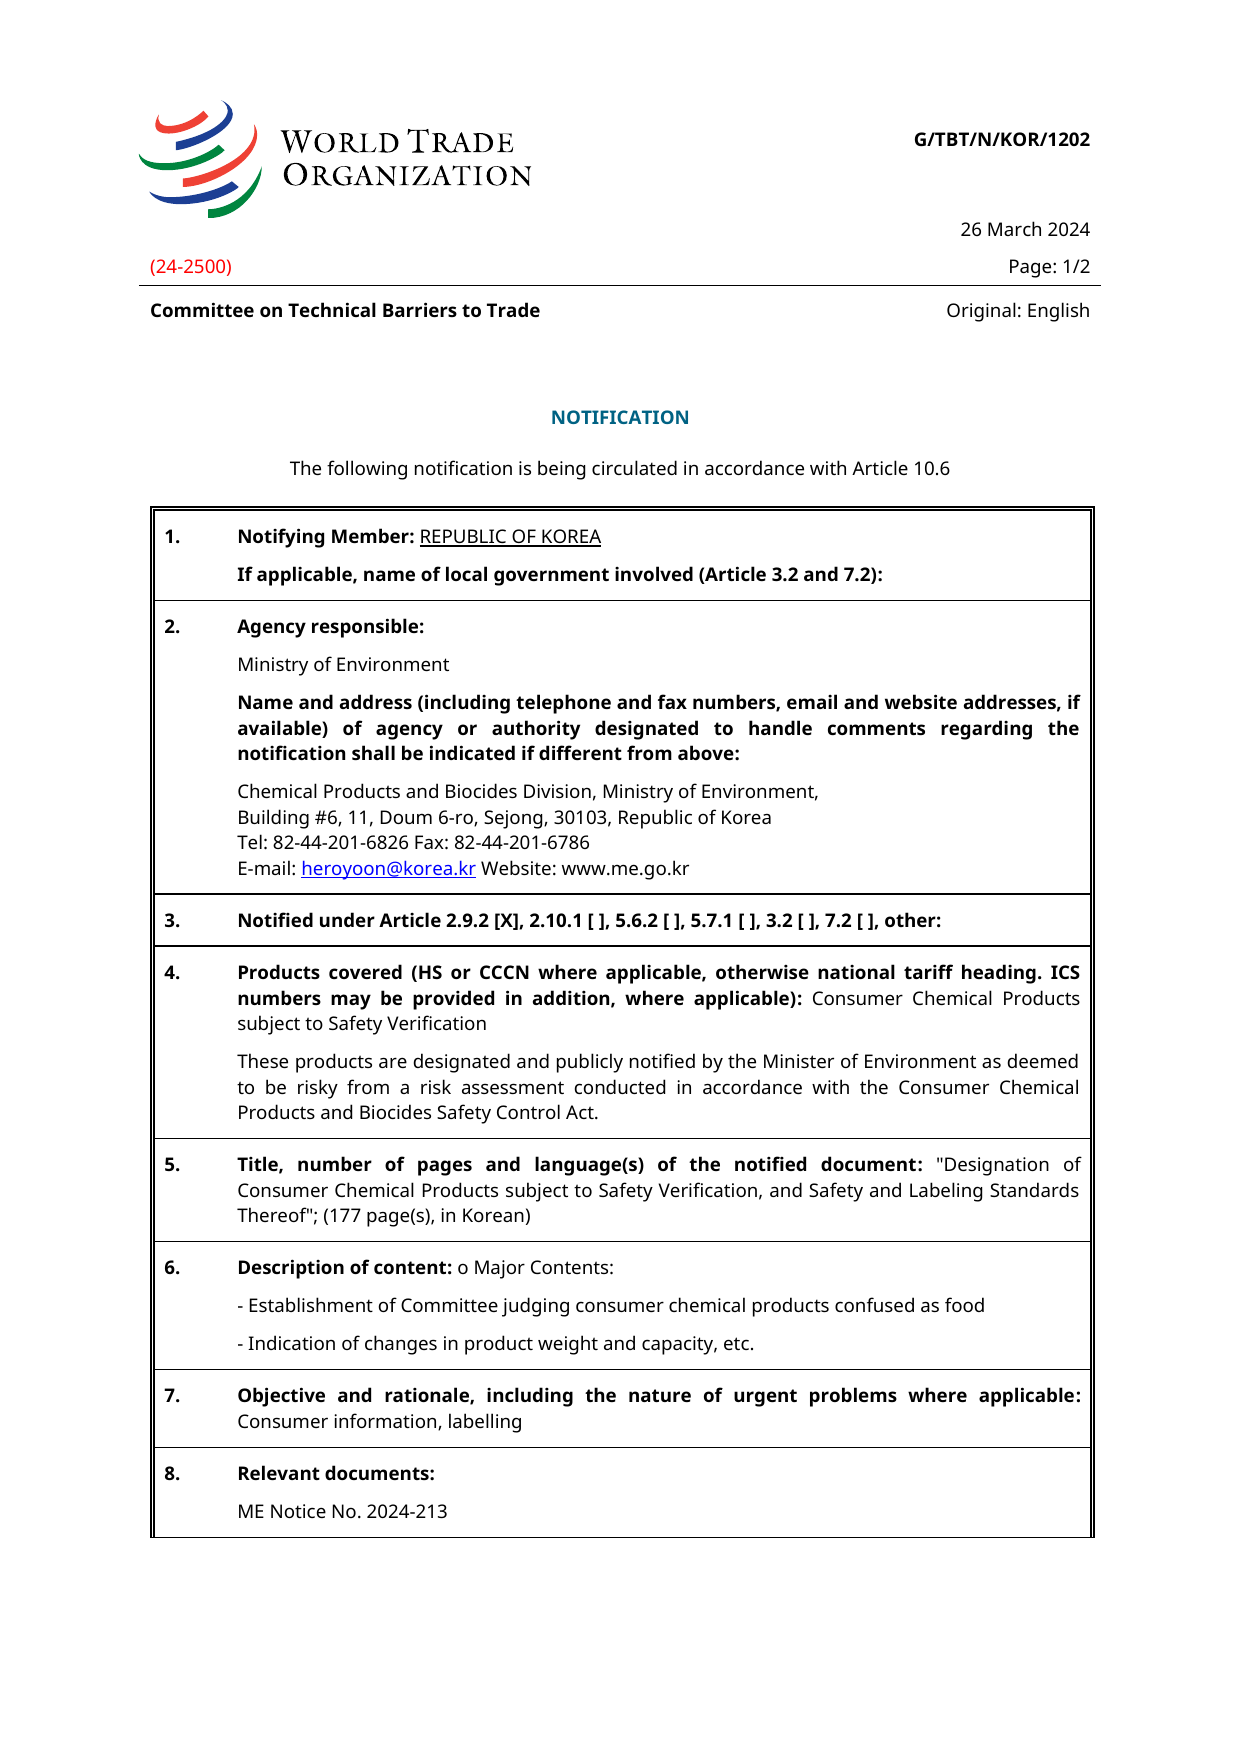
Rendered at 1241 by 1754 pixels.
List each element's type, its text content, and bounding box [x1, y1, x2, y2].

table_header 1. [155, 511, 225, 599]
table_cell Products covered (HS or CCCN where applicable, otherwise national tariff heading. ICS numbers may be provided in addition, where applicable): Consumer Chemical Products subject to Safety Verification These products are designated and publicly notified by the Minister of Environment as deemed to be risky from a risk assessment conducted in accordance with the Consumer Chemical Products and Biocides Safety Control Act. [225, 947, 1090, 1137]
table_cell 8. [155, 1448, 225, 1536]
table_cell 3. [155, 895, 225, 945]
table_cell 2. [155, 601, 225, 893]
table_cell Title, number of pages and language(s) of the notified document: "Designation of Consumer Chemical Products subject to Safety Verification, and Safety and Labeling Standards Thereof"; (177 page(s), in Korean) [225, 1139, 1090, 1241]
table_cell 4. [155, 947, 225, 1137]
table_header Notifying Member: REPUBLIC OF KOREA If applicable, name of local government involved (Article 3.2 and 7.2): [225, 511, 1090, 599]
table_cell 5. [155, 1139, 225, 1241]
table_cell 6. [155, 1242, 225, 1369]
table_cell Description of content: o Major Contents: - Establishment of Committee judging consumer chemical products confused as food - Indication of changes in product weight and capacity, etc. [225, 1242, 1090, 1369]
text The following notification is being circulated in accordance with Article 10.6 [150, 455, 1090, 481]
table_cell Objective and rationale, including the nature of urgent problems where applicable: Consumer information, labelling [225, 1370, 1090, 1446]
table_cell Relevant documents: ME Notice No. 2024-213 [225, 1448, 1090, 1536]
table_cell Notified under Article 2.9.2 [X], 2.10.1 [ ], 5.6.2 [ ], 5.7.1 [ ], 3.2 [ ], 7.2 [ ], other: [225, 895, 1090, 945]
table_cell Agency responsible: Ministry of Environment Name and address (including telephone and fax numbers, email and website addresses, if available) of agency or authority designated to handle comments regarding the notification shall be indicated if different from above: Chemical Products and Biocides Division, Ministry of Environment, Building #6, 11, Doum 6-ro, Sejong, 30103, Republic of Korea Tel: 82-44-201-6826 Fax: 82-44-201-6786 E-mail: heroyoon@korea.kr Website: www.me.go.kr [225, 601, 1090, 893]
table_cell 7. [155, 1370, 225, 1446]
title NOTIFICATION [150, 405, 1090, 430]
